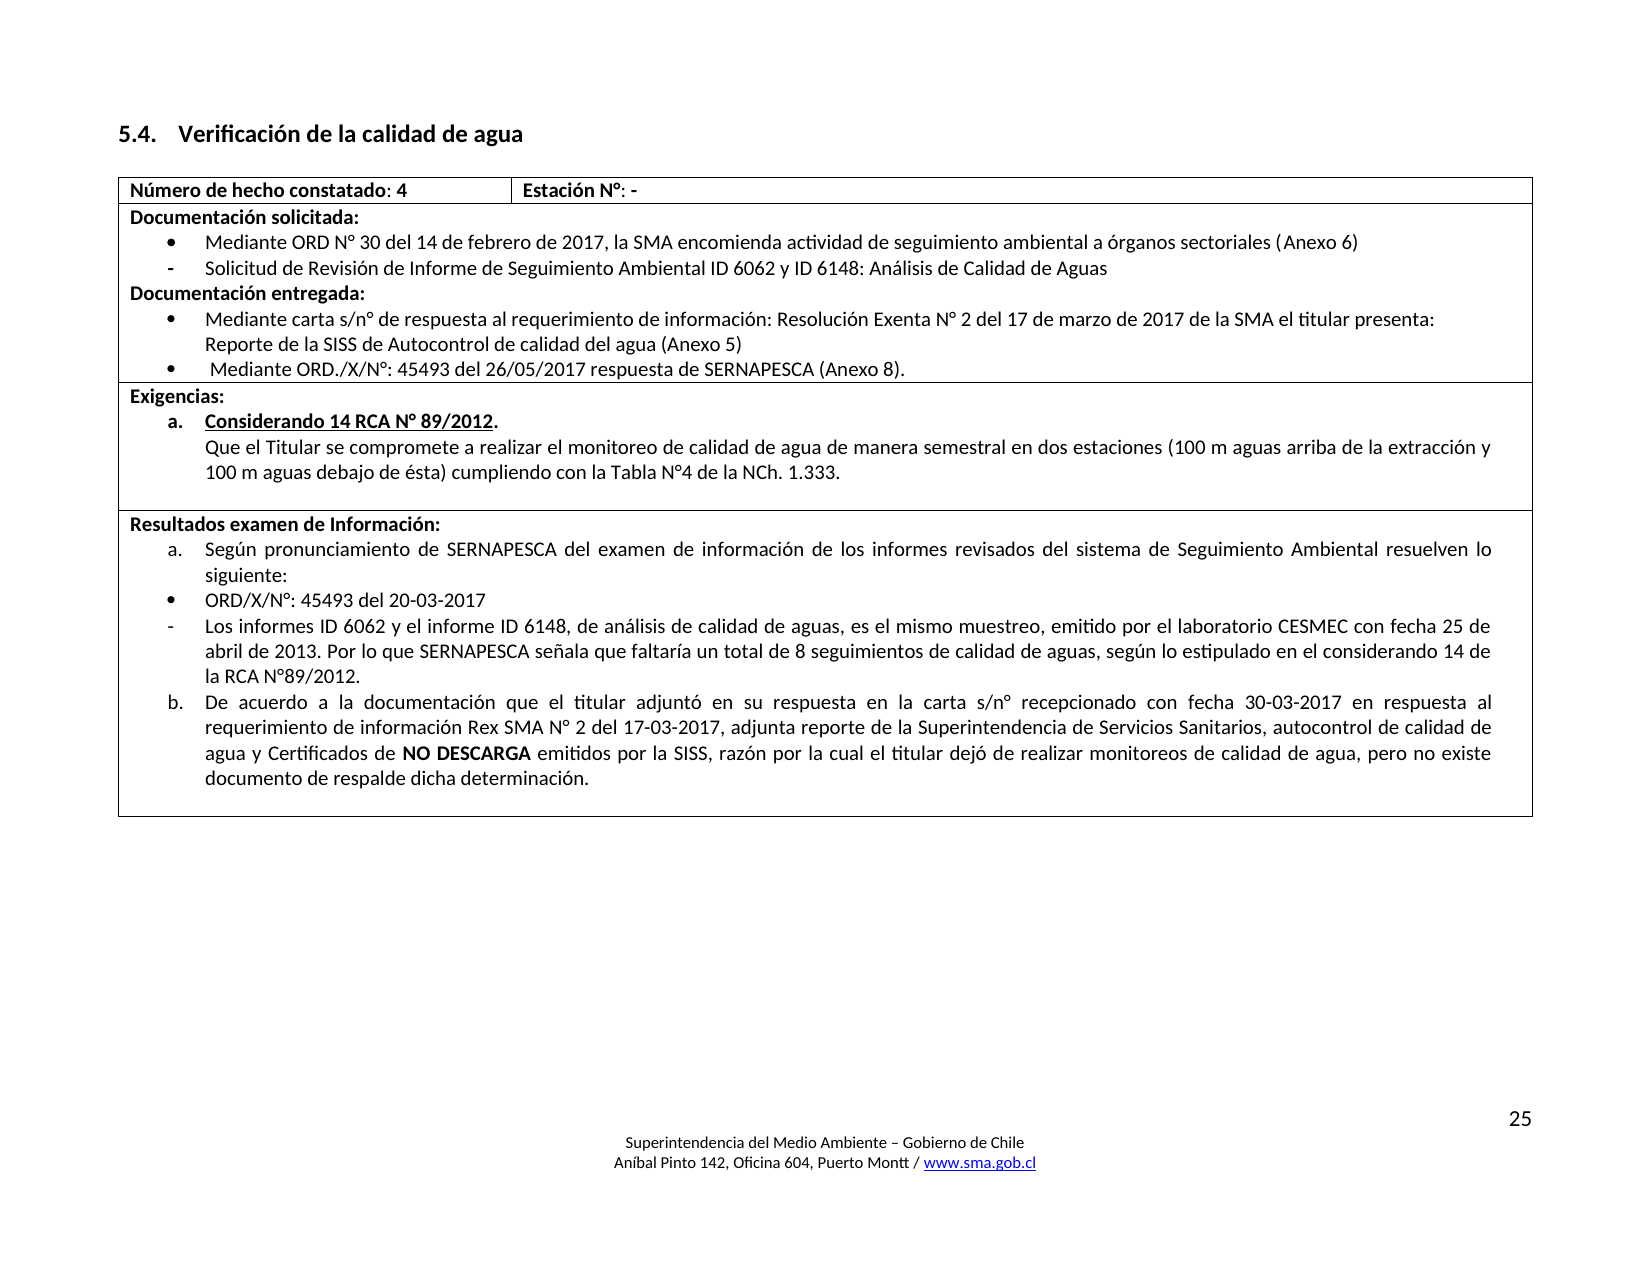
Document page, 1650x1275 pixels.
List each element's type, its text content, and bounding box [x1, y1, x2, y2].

table_cell Resultados examen de Información: Según pronunciamiento de SERNAPESCA del examen de información de los informes revisados del sistema de Seguimiento Ambiental resuelven lo siguiente: ORD/X/N°: 45493 del 20-03-2017 Los informes ID 6062 y el informe ID 6148, de análisis de calidad de aguas, es el mismo muestreo, emitido por el laboratorio CESMEC con fecha 25 de abril de 2013. Por lo que SERNAPESCA señala que faltaría un total de 8 seguimientos de calidad de aguas, según lo estipulado en el considerando 14 de la RCA N°89/2012. De acuerdo a la documentación que el titular adjuntó en su respuesta en la carta s/n° recepcionado con fecha 30-03-2017 en respuesta al requerimiento de información Rex SMA N° 2 del 17-03-2017, adjunta reporte de la Superintendencia de Servicios Sanitarios, autocontrol de calidad de agua y Certificados de NO DESCARGA emitidos por la SISS, razón por la cual el titular dejó de realizar monitoreos de calidad de agua, pero no existe documento de respalde dicha determinación. [119, 511, 1532, 816]
table_header Estación N°: - [512, 178, 1532, 203]
subtitle Verificación de la calidad de agua [118, 118, 1532, 149]
table_cell Documentación solicitada: Mediante ORD N° 30 del 14 de febrero de 2017, la SMA encomienda actividad de seguimiento ambiental a órganos sectoriales (Anexo 6) Solicitud de Revisión de Informe de Seguimiento Ambiental ID 6062 y ID 6148: Análisis de Calidad de Aguas Documentación entregada: Mediante carta s/n° de respuesta al requerimiento de información: Resolución Exenta N° 2 del 17 de marzo de 2017 de la SMA el titular presenta: Reporte de la SISS de Autocontrol de calidad del agua (Anexo 5) Mediante ORD./X/N°: 45493 del 26/05/2017 respuesta de SERNAPESCA (Anexo 8). [119, 204, 1532, 382]
table_cell Exigencias: Considerando 14 RCA N° 89/2012. Que el Titular se compromete a realizar el monitoreo de calidad de agua de manera semestral en dos estaciones (100 m aguas arriba de la extracción y 100 m aguas debajo de ésta) cumpliendo con la Tabla N°4 de la NCh. 1.333. [119, 383, 1532, 510]
table_header Número de hecho constatado: 4 [119, 178, 511, 203]
